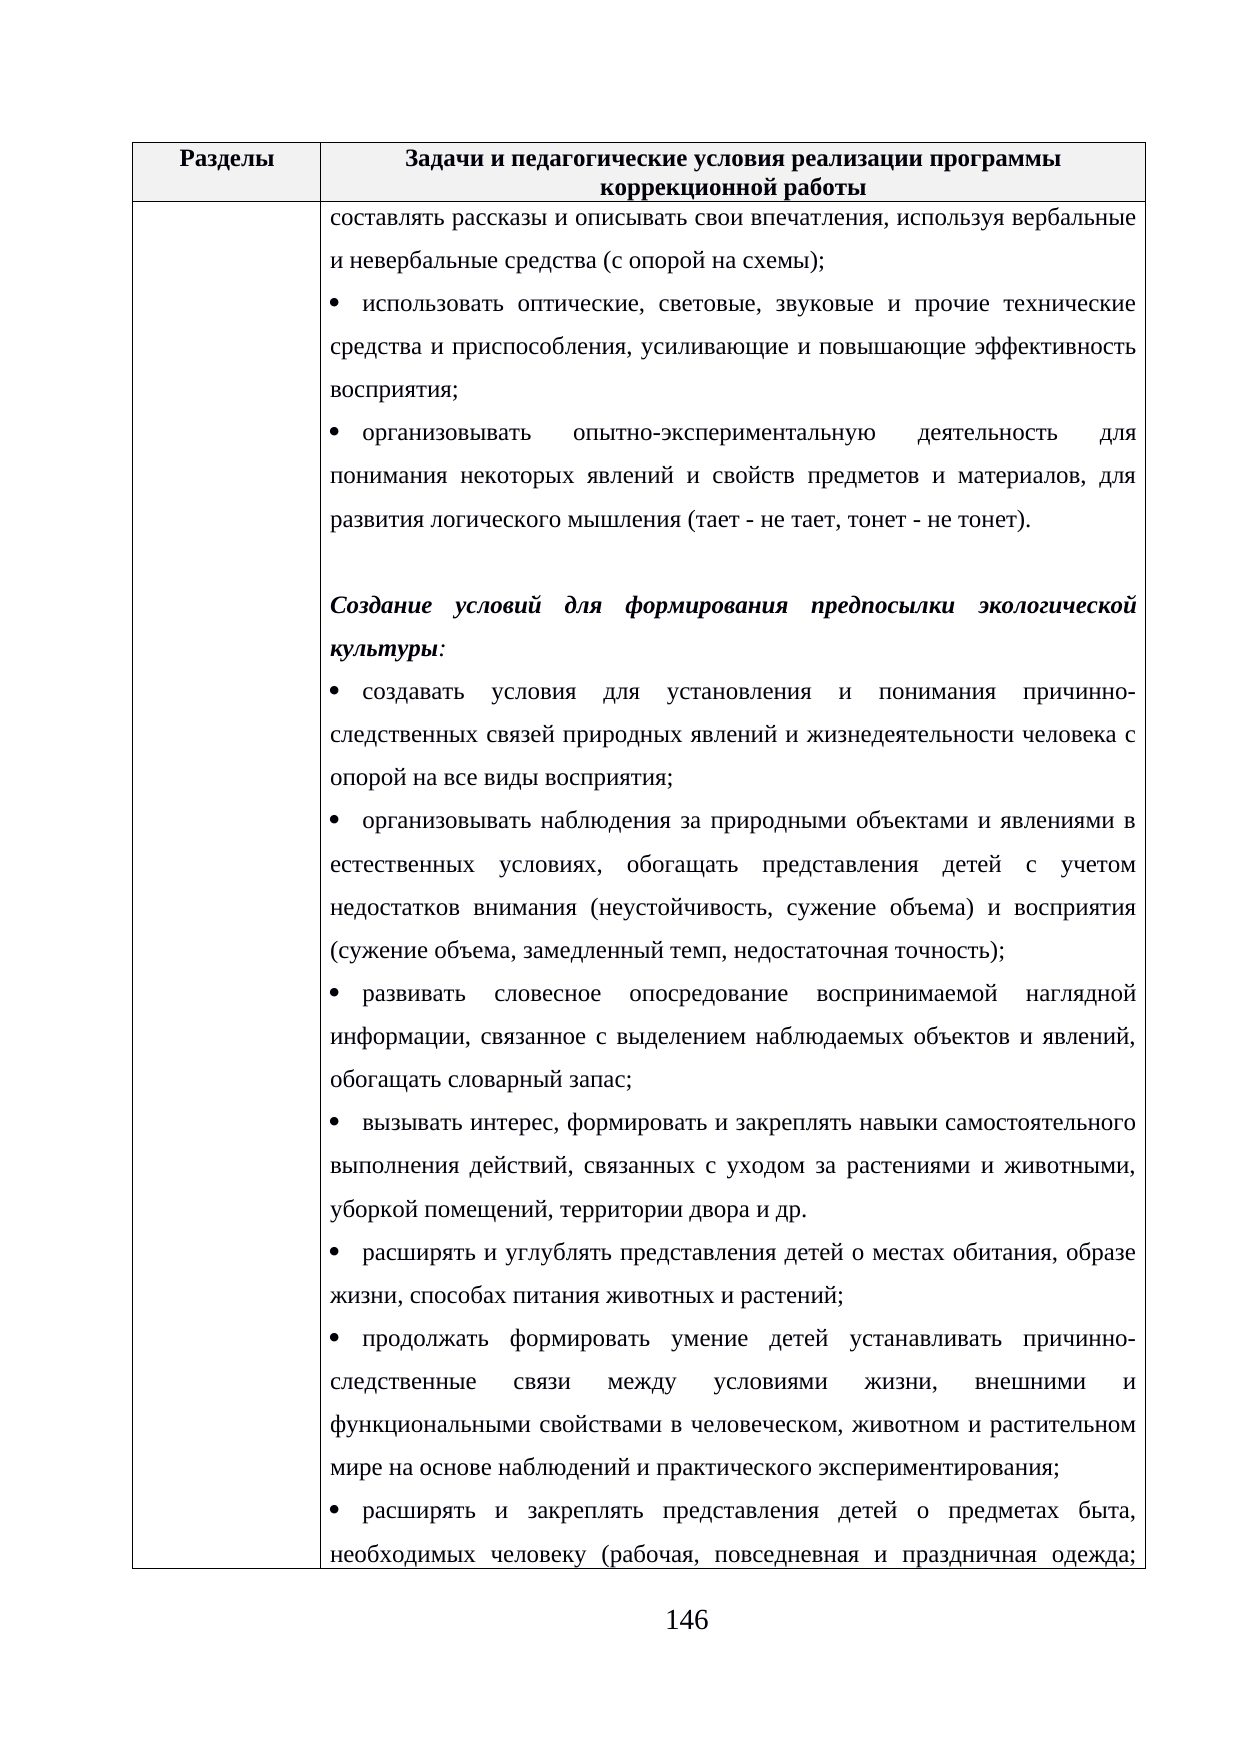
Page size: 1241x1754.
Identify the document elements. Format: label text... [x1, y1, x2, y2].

table_header Разделы [133, 143, 320, 201]
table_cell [133, 202, 320, 1567]
table_header Задачи и педагогические условия реализации программы коррекционной работы [321, 143, 1145, 201]
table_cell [321, 202, 1145, 1567]
